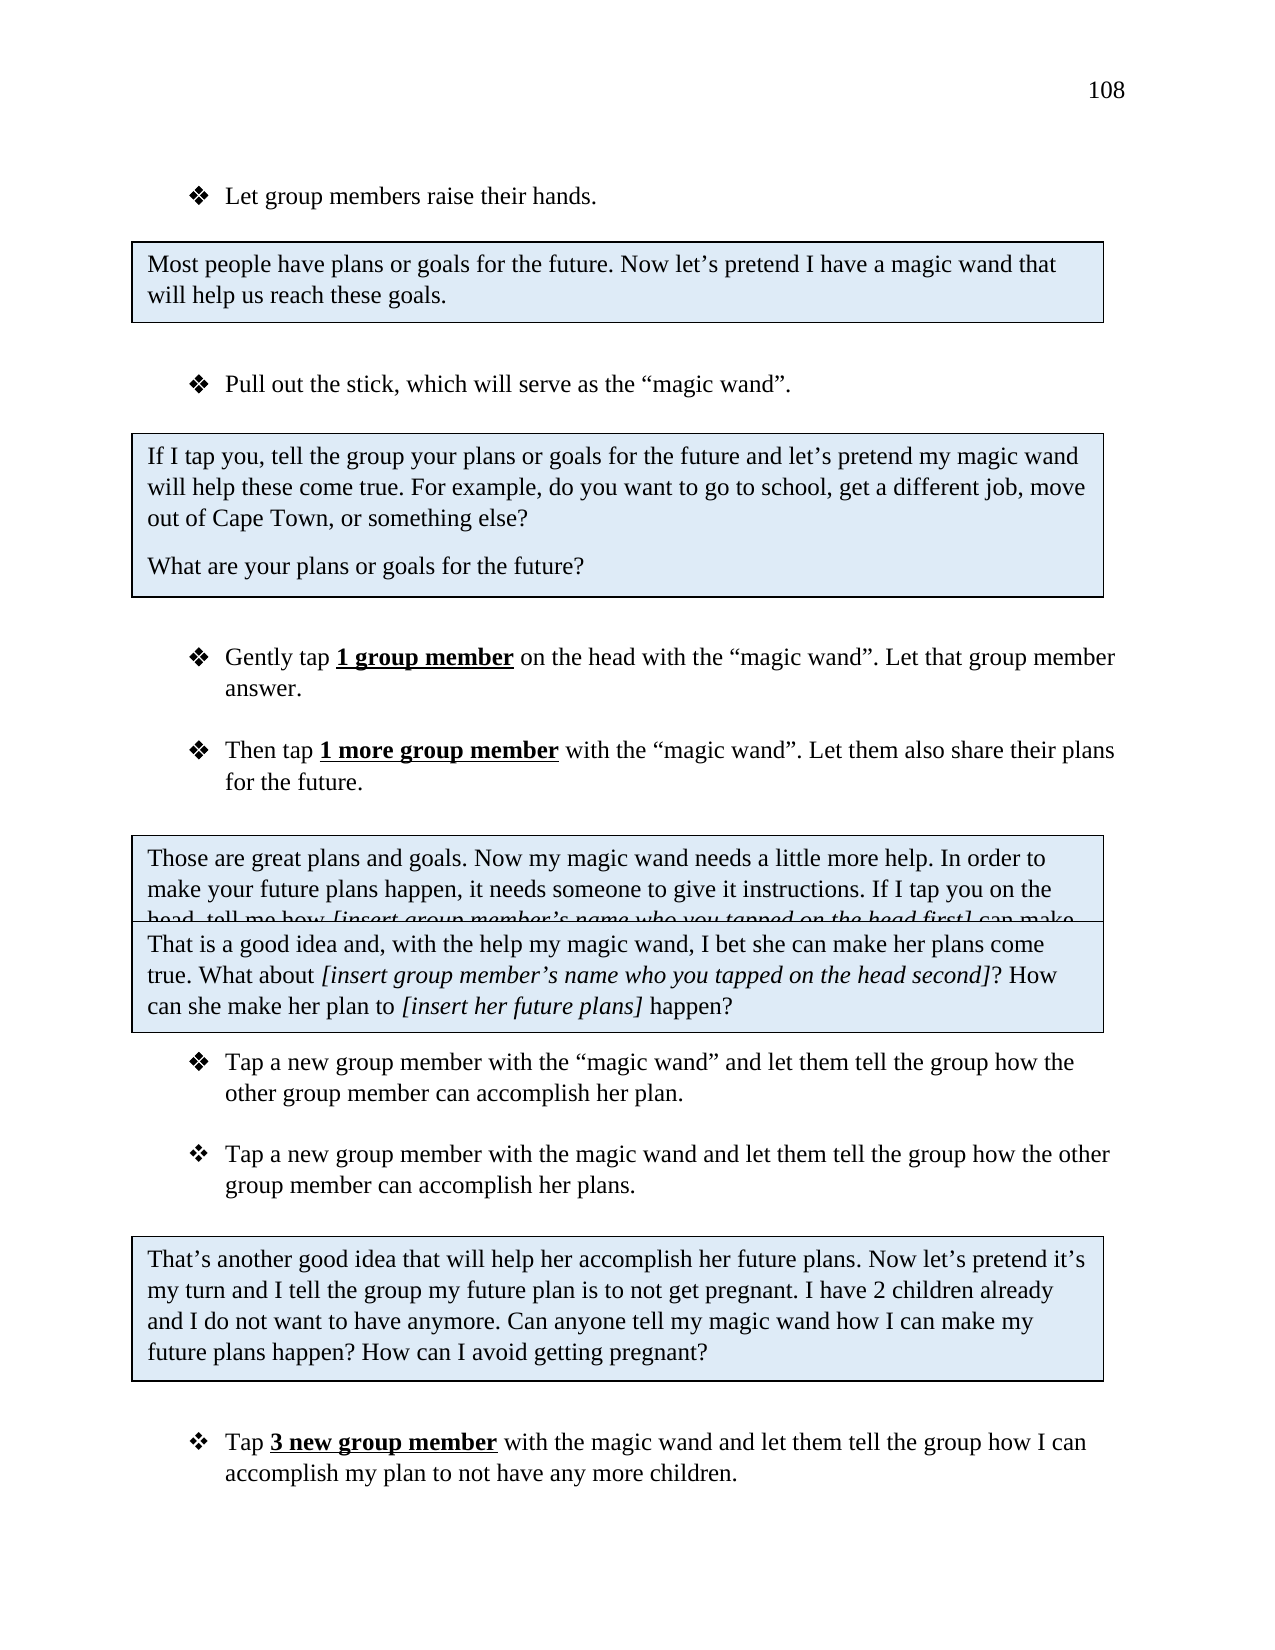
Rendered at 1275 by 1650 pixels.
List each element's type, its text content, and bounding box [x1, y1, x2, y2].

list Gently tap 1 group member on the head with the “magic wand”. Let that group member answer. [187, 642, 1125, 702]
list Tap 3 new group member with the magic wand and let them tell the group how I can accomplish my plan to not have any more children. [187, 1427, 1125, 1487]
list Then tap 1 more group member with the “magic wand”. Let them also share their plans for the future. [187, 736, 1125, 795]
list Tap a new group member with the magic wand and let them tell the group how the other group member can accomplish her plans. [187, 1139, 1125, 1199]
list Tap a new group member with the “magic wand” and let them tell the group how the other group member can accomplish her plan. [187, 828, 1125, 1107]
list Pull out the stick, which will serve as the “magic wand”. [187, 369, 1125, 398]
list Let group members raise their hands. [187, 181, 1125, 210]
